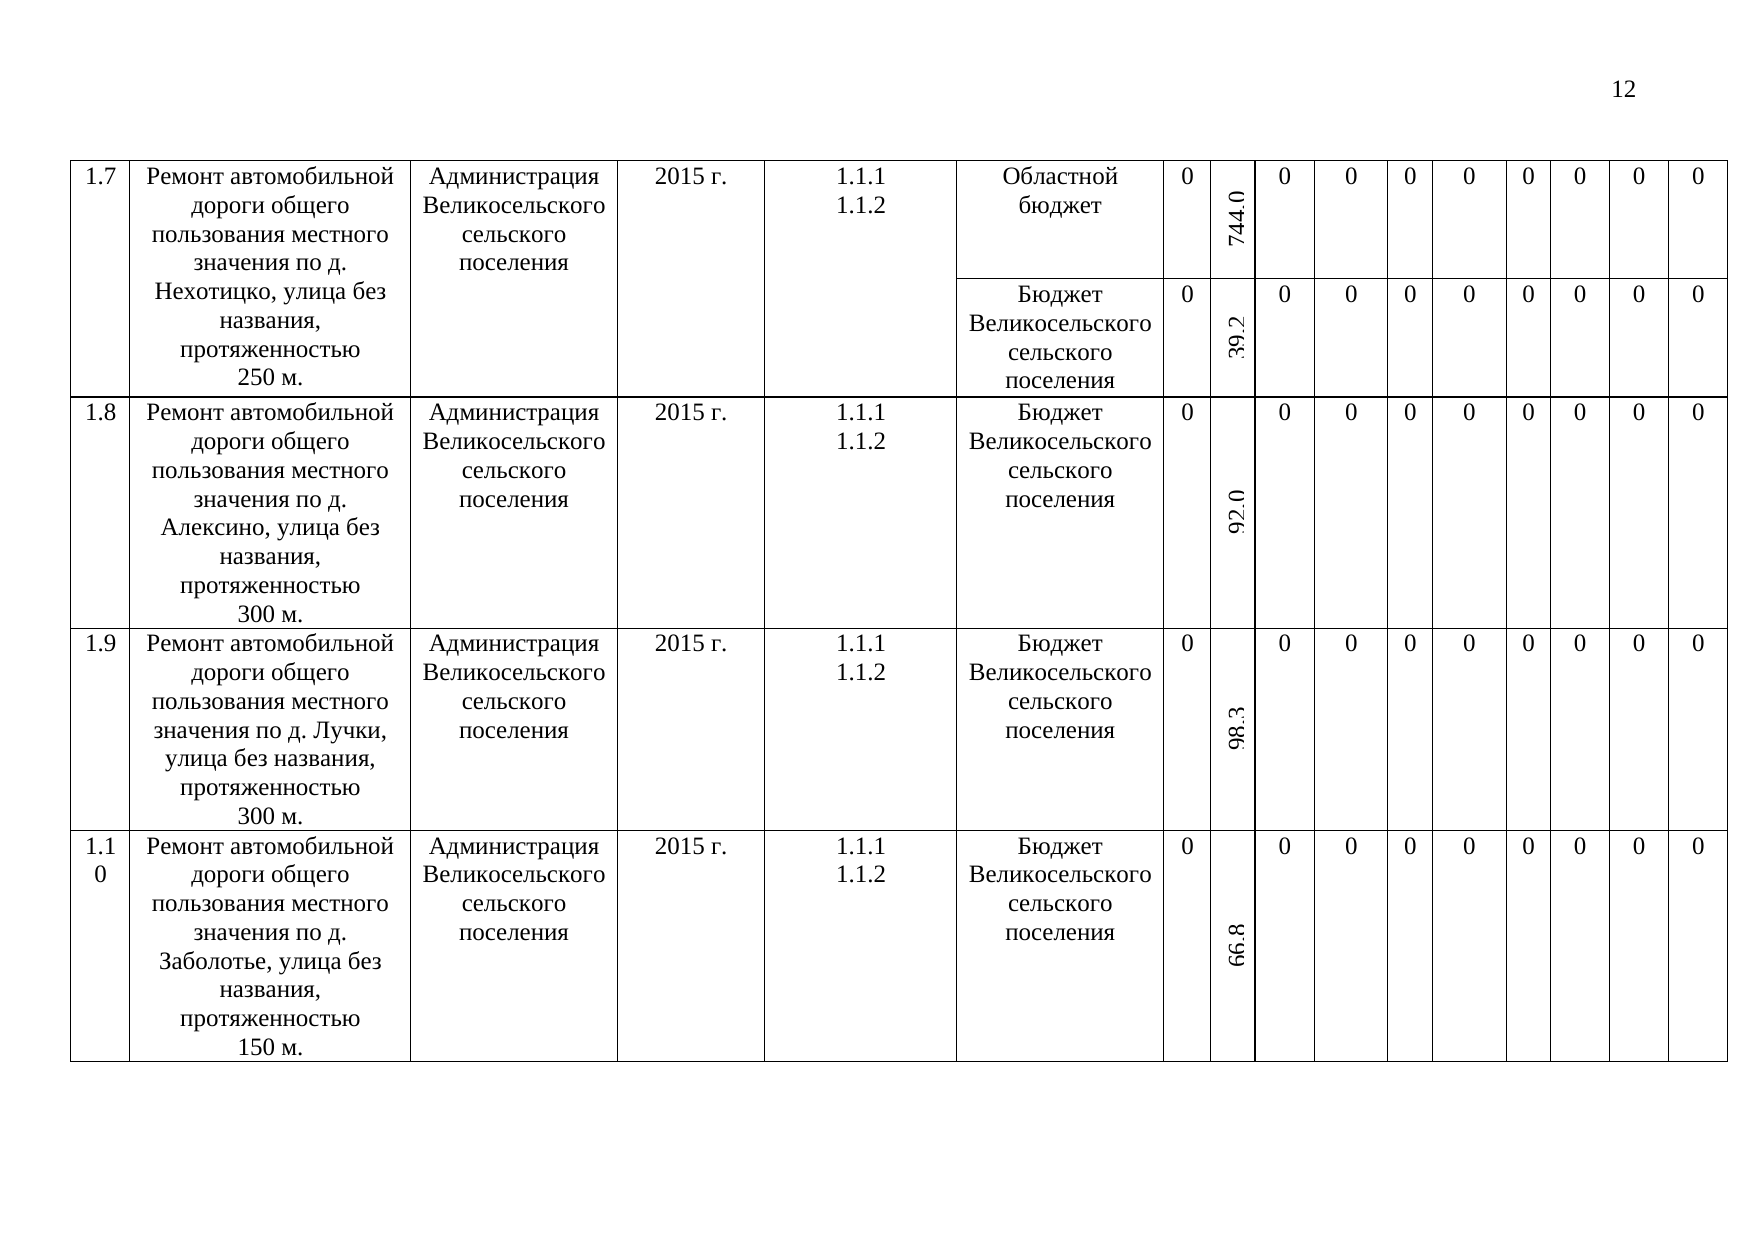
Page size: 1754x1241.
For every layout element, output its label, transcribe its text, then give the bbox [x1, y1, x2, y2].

table_cell 0 [1256, 398, 1314, 627]
table_cell 1.1.1 1.1.2 [765, 629, 956, 830]
table_cell 744,0 [1211, 161, 1254, 278]
table_cell 0 [1256, 629, 1314, 830]
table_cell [957, 831, 1163, 1061]
table_cell 0 [1507, 831, 1550, 1061]
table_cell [411, 161, 617, 396]
table_cell 1.7 [71, 161, 129, 396]
table_cell 0 [1507, 629, 1550, 830]
table_cell 0 [1388, 629, 1432, 830]
table_cell Администрация Великосельского сельского поселения [411, 398, 617, 627]
table_cell 0 [1551, 629, 1609, 830]
table_cell 0 [1315, 161, 1387, 278]
table_cell 0 [1551, 161, 1609, 278]
table_cell 98,3 [1211, 629, 1254, 830]
table_cell 0 [1256, 161, 1314, 278]
table_cell 0 [1388, 398, 1432, 627]
table_cell 0 [1315, 398, 1387, 627]
table_cell 0 [1256, 279, 1314, 396]
table_cell 92,0 [1211, 398, 1254, 627]
table_cell Ремонт автомобильной дороги общего пользования местного значения по д. Лучки, улица без названия, протяженностью 300 м. [130, 629, 410, 830]
table_cell 0 [1315, 279, 1387, 396]
table_cell 0 [1164, 831, 1210, 1061]
table_cell 2015 г. [618, 161, 764, 396]
table_cell 1.1.1 1.1.2 [765, 831, 956, 1061]
table_cell 2015 г. [618, 831, 764, 1061]
table_cell 2015 г. [618, 398, 764, 627]
table_cell Ремонт автомобильной дороги общего пользования местного значения по д. Алексино, улица без названия, протяженностью 300 м. [130, 398, 410, 627]
table_cell 0 [1164, 161, 1210, 278]
table_cell 0 [1610, 831, 1668, 1061]
table_cell 0 [1610, 161, 1668, 278]
table_cell 0 [1433, 831, 1506, 1061]
table_cell 66,8 [1211, 831, 1254, 1061]
table_cell 0 [1164, 629, 1210, 830]
table_cell 0 [1164, 279, 1210, 396]
table_cell 0 [1551, 398, 1609, 627]
table_cell 1.8 [71, 398, 129, 627]
table_cell 0 [1551, 279, 1609, 396]
table_cell 0 [1507, 161, 1550, 278]
table_cell 1.1.1 1.1.2 [765, 398, 956, 627]
table_cell 0 [1669, 831, 1727, 1061]
table_cell 1.9 [71, 629, 129, 830]
table_cell 0 [1610, 629, 1668, 830]
table_cell 0 [1669, 161, 1727, 278]
table_cell 0 [1669, 279, 1727, 396]
table_cell 0 [1669, 629, 1727, 830]
table_cell 2015 г. [618, 629, 764, 830]
table_cell Бюджет Великосельского сельского поселения [957, 398, 1163, 627]
table_cell 0 [1164, 398, 1210, 627]
table_cell 39,2 [1211, 279, 1254, 396]
table_cell Администрация Великосельского сельского поселения [411, 629, 617, 830]
table_cell 1.1.1 1.1.2 [765, 161, 956, 396]
table_cell 0 [1610, 398, 1668, 627]
table_cell 0 [1433, 629, 1506, 830]
table_cell 0 [1315, 831, 1387, 1061]
table_cell 0 [1388, 161, 1432, 278]
table_cell 0 [1507, 398, 1550, 627]
table_cell 0 [1388, 279, 1432, 396]
table_cell 0 [1256, 831, 1314, 1061]
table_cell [957, 279, 1163, 396]
table_cell 0 [1433, 398, 1506, 627]
table_cell Ремонт автомобильной дороги общего пользования местного значения по д. Нехотицко, улица без названия, протяженностью 250 м. [130, 161, 410, 396]
table_cell 0 [1315, 629, 1387, 830]
table_cell 1.10 [71, 831, 129, 1061]
table_cell 0 [1507, 279, 1550, 396]
table_cell 0 [1551, 831, 1609, 1061]
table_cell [411, 831, 617, 1061]
table_cell 0 [1610, 279, 1668, 396]
table_cell 0 [1433, 161, 1506, 278]
table_cell 0 [1388, 831, 1432, 1061]
table_cell Бюджет Великосельского сельского поселения [957, 629, 1163, 830]
table_cell Областной бюджет [957, 161, 1163, 278]
table_cell 0 [1433, 279, 1506, 396]
table_cell 0 [1669, 398, 1727, 627]
table_cell Ремонт автомобильной дороги общего пользования местного значения по д. Заболотье, улица без названия, протяженностью 150 м. [130, 831, 410, 1061]
